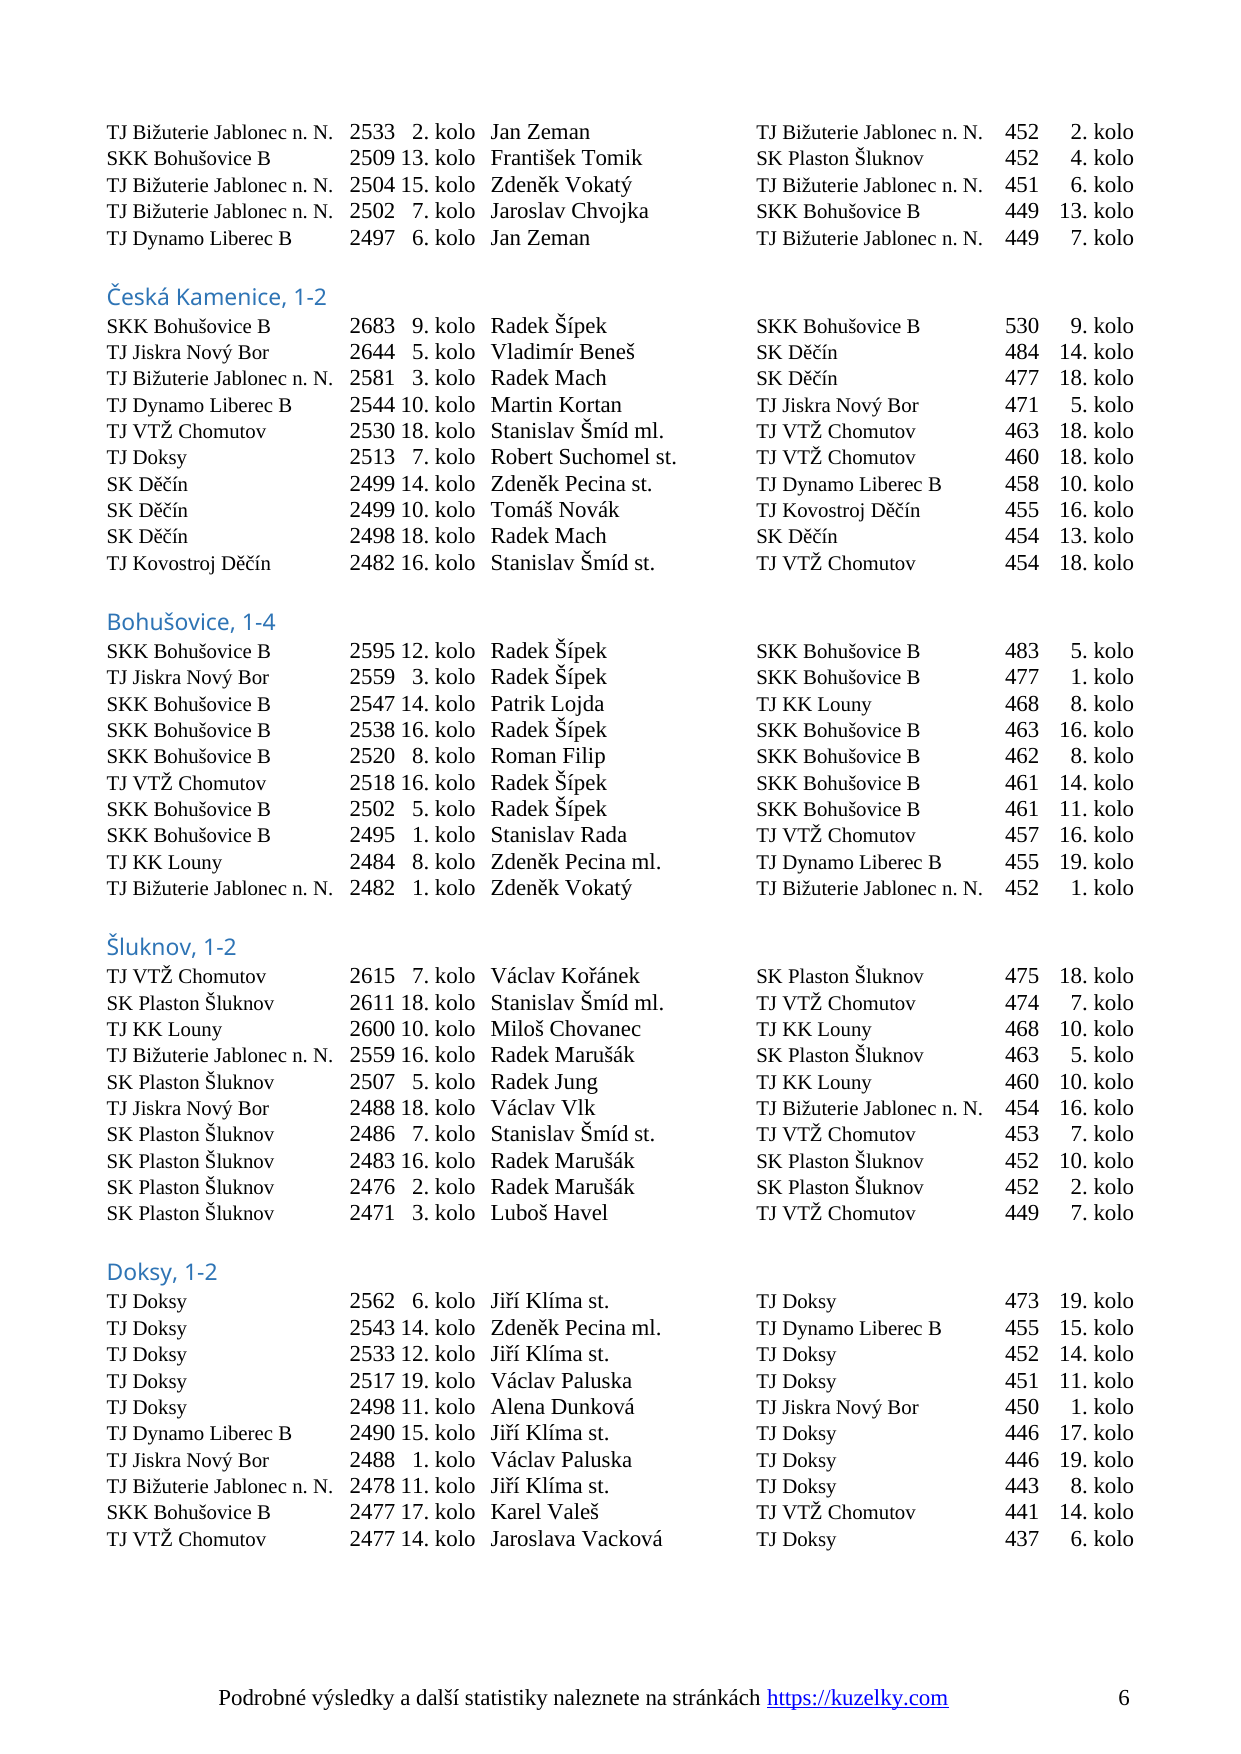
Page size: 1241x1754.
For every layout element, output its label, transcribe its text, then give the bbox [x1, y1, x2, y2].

text TJ Dynamo Liberec B 2490 15. kolo Jiří Klíma st. TJ Doksy 446 17. kolo [106, 1419, 1134, 1446]
text SKK Bohušovice B 2520 8. kolo Roman Filip SKK Bohušovice B 462 8. kolo [106, 742, 1134, 769]
text SKK Bohušovice B 2477 17. kolo Karel Valeš TJ VTŽ Chomutov 441 14. kolo [106, 1498, 1134, 1525]
text TJ Bižuterie Jablonec n. N. 2504 15. kolo Zdeněk Vokatý TJ Bižuterie Jablonec n. N. 451 6. kolo [106, 171, 1134, 197]
subtitle Bohušovice, 1-4 [106, 606, 1134, 637]
text SKK Bohušovice B 2683 9. kolo Radek Šípek SKK Bohušovice B 530 9. kolo [106, 312, 1134, 338]
text TJ Dynamo Liberec B 2497 6. kolo Jan Zeman TJ Bižuterie Jablonec n. N. 449 7. kolo [106, 223, 1134, 250]
text SK Plaston Šluknov 2471 3. kolo Luboš Havel TJ VTŽ Chomutov 449 7. kolo [106, 1199, 1134, 1226]
text TJ KK Louny 2600 10. kolo Miloš Chovanec TJ KK Louny 468 10. kolo [106, 1015, 1134, 1041]
text TJ Jiskra Nový Bor 2559 3. kolo Radek Šípek SKK Bohušovice B 477 1. kolo [106, 663, 1134, 690]
text TJ Doksy 2533 12. kolo Jiří Klíma st. TJ Doksy 452 14. kolo [106, 1340, 1134, 1367]
text TJ Doksy 2517 19. kolo Václav Paluska TJ Doksy 451 11. kolo [106, 1367, 1134, 1393]
text SKK Bohušovice B 2595 12. kolo Radek Šípek SKK Bohušovice B 483 5. kolo [106, 637, 1134, 663]
text TJ Dynamo Liberec B 2544 10. kolo Martin Kortan TJ Jiskra Nový Bor 471 5. kolo [106, 391, 1134, 417]
text TJ Bižuterie Jablonec n. N. 2581 3. kolo Radek Mach SK Děčín 477 18. kolo [106, 364, 1134, 391]
text TJ Doksy 2513 7. kolo Robert Suchomel st. TJ VTŽ Chomutov 460 18. kolo [106, 443, 1134, 470]
text SKK Bohušovice B 2538 16. kolo Radek Šípek SKK Bohušovice B 463 16. kolo [106, 716, 1134, 742]
text TJ Jiskra Nový Bor 2644 5. kolo Vladimír Beneš SK Děčín 484 14. kolo [106, 338, 1134, 364]
text TJ VTŽ Chomutov 2615 7. kolo Václav Kořánek SK Plaston Šluknov 475 18. kolo [106, 962, 1134, 989]
text TJ Bižuterie Jablonec n. N. 2502 7. kolo Jaroslav Chvojka SKK Bohušovice B 449 13. kolo [106, 197, 1134, 223]
text TJ Bižuterie Jablonec n. N. 2559 16. kolo Radek Marušák SK Plaston Šluknov 463 5. kolo [106, 1041, 1134, 1068]
text SK Plaston Šluknov 2483 16. kolo Radek Marušák SK Plaston Šluknov 452 10. kolo [106, 1147, 1134, 1173]
subtitle Doksy, 1-2 [106, 1256, 1134, 1288]
text SK Děčín 2498 18. kolo Radek Mach SK Děčín 454 13. kolo [106, 522, 1134, 549]
text SKK Bohušovice B 2547 14. kolo Patrik Lojda TJ KK Louny 468 8. kolo [106, 690, 1134, 716]
text TJ Jiskra Nový Bor 2488 1. kolo Václav Paluska TJ Doksy 446 19. kolo [106, 1446, 1134, 1472]
text SK Děčín 2499 14. kolo Zdeněk Pecina st. TJ Dynamo Liberec B 458 10. kolo [106, 470, 1134, 496]
text TJ Bižuterie Jablonec n. N. 2482 1. kolo Zdeněk Vokatý TJ Bižuterie Jablonec n. N. 452 1. kolo [106, 874, 1134, 901]
text TJ KK Louny 2484 8. kolo Zdeněk Pecina ml. TJ Dynamo Liberec B 455 19. kolo [106, 848, 1134, 874]
text TJ Doksy 2498 11. kolo Alena Dunková TJ Jiskra Nový Bor 450 1. kolo [106, 1393, 1134, 1419]
subtitle Šluknov, 1-2 [106, 931, 1134, 962]
text TJ VTŽ Chomutov 2518 16. kolo Radek Šípek SKK Bohušovice B 461 14. kolo [106, 769, 1134, 795]
subtitle Česká Kamenice, 1-2 [106, 280, 1134, 312]
text TJ Bižuterie Jablonec n. N. 2533 2. kolo Jan Zeman TJ Bižuterie Jablonec n. N. 452 2. kolo [106, 118, 1134, 144]
text SK Plaston Šluknov 2486 7. kolo Stanislav Šmíd st. TJ VTŽ Chomutov 453 7. kolo [106, 1120, 1134, 1147]
text SKK Bohušovice B 2509 13. kolo František Tomik SK Plaston Šluknov 452 4. kolo [106, 144, 1134, 171]
text SK Plaston Šluknov 2507 5. kolo Radek Jung TJ KK Louny 460 10. kolo [106, 1068, 1134, 1094]
text TJ Kovostroj Děčín 2482 16. kolo Stanislav Šmíd st. TJ VTŽ Chomutov 454 18. kolo [106, 549, 1134, 575]
text TJ VTŽ Chomutov 2477 14. kolo Jaroslava Vacková TJ Doksy 437 6. kolo [106, 1525, 1134, 1551]
text TJ Doksy 2562 6. kolo Jiří Klíma st. TJ Doksy 473 19. kolo [106, 1288, 1134, 1314]
text SKK Bohušovice B 2502 5. kolo Radek Šípek SKK Bohušovice B 461 11. kolo [106, 795, 1134, 821]
text SK Plaston Šluknov 2611 18. kolo Stanislav Šmíd ml. TJ VTŽ Chomutov 474 7. kolo [106, 989, 1134, 1015]
text SK Plaston Šluknov 2476 2. kolo Radek Marušák SK Plaston Šluknov 452 2. kolo [106, 1173, 1134, 1199]
text SK Děčín 2499 10. kolo Tomáš Novák TJ Kovostroj Děčín 455 16. kolo [106, 496, 1134, 522]
text TJ Jiskra Nový Bor 2488 18. kolo Václav Vlk TJ Bižuterie Jablonec n. N. 454 16. kolo [106, 1094, 1134, 1120]
text TJ Bižuterie Jablonec n. N. 2478 11. kolo Jiří Klíma st. TJ Doksy 443 8. kolo [106, 1472, 1134, 1498]
text SKK Bohušovice B 2495 1. kolo Stanislav Rada TJ VTŽ Chomutov 457 16. kolo [106, 821, 1134, 848]
text TJ Doksy 2543 14. kolo Zdeněk Pecina ml. TJ Dynamo Liberec B 455 15. kolo [106, 1314, 1134, 1340]
text TJ VTŽ Chomutov 2530 18. kolo Stanislav Šmíd ml. TJ VTŽ Chomutov 463 18. kolo [106, 417, 1134, 443]
